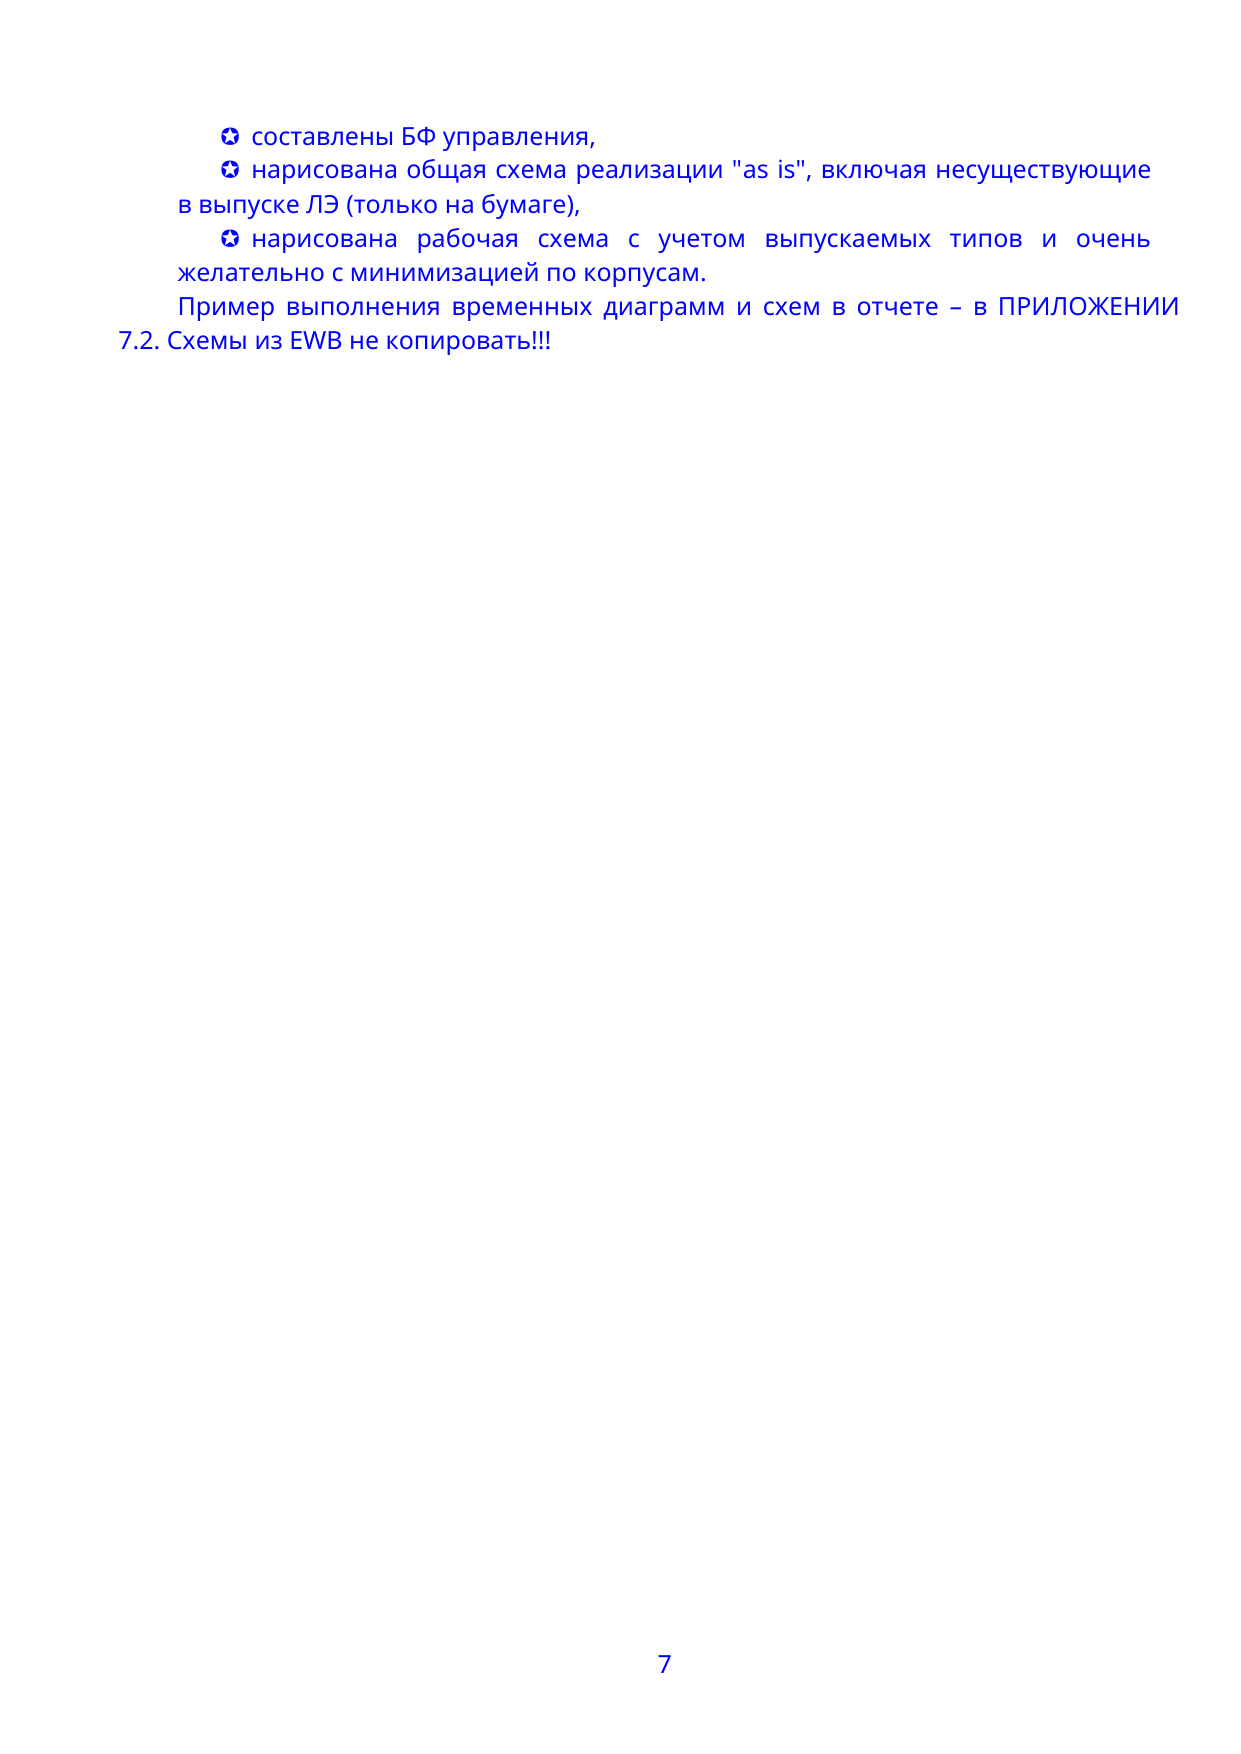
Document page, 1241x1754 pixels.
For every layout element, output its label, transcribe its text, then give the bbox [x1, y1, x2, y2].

list нарисована общая схема реализации "as is", включая несуществующие в выпуске ЛЭ (только на бумаге), [177, 152, 1152, 220]
list нарисована рабочая схема с учетом выпускаемых типов и очень желательно с минимизацией по корпусам. [177, 220, 1152, 288]
list составлены БФ управления, [177, 118, 1152, 152]
text Пример выполнения временных диаграмм и схем в отчете – в ПРИЛОЖЕНИИ 7.2. Схемы из EWB не копировать!!! [118, 288, 1181, 357]
